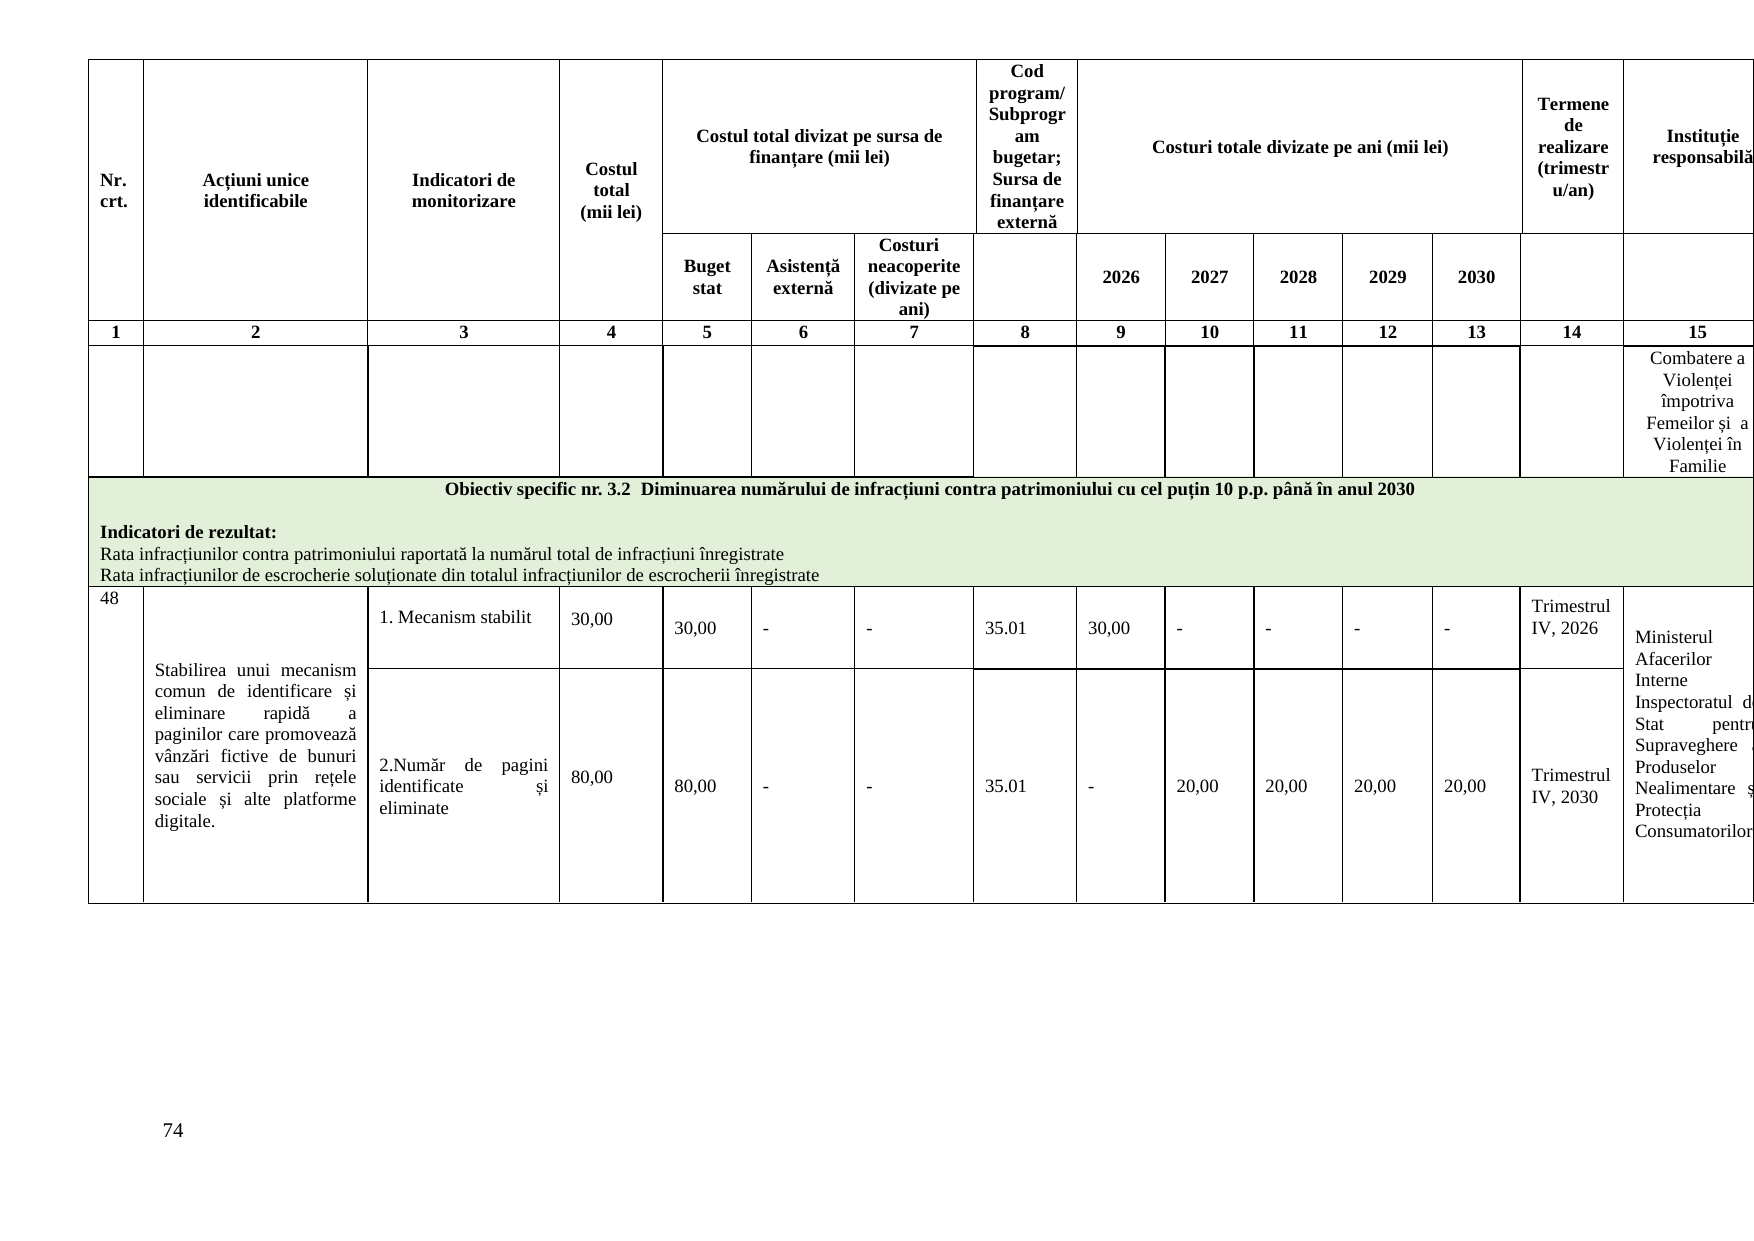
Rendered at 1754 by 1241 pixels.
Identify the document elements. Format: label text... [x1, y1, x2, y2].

table_header Nr. crt. [89, 60, 143, 320]
table_cell 6 [752, 321, 854, 345]
table_cell 2027 [1166, 234, 1253, 320]
table_cell 10 [1166, 321, 1253, 345]
table_cell 12 [1343, 321, 1432, 345]
table_header Cod program/ Subprogram bugetar; Sursa de finanțare externă [977, 60, 1077, 233]
table_cell 2029 [1343, 234, 1432, 320]
table_cell 80,00 [664, 669, 751, 902]
table_cell [1343, 347, 1432, 476]
table_cell [974, 347, 1076, 476]
table_cell 8 [974, 321, 1076, 345]
table_cell [1255, 347, 1342, 476]
table_cell 35.01 [974, 587, 1076, 668]
table_header Indicatori de monitorizare [368, 60, 559, 320]
table_cell 4 [560, 321, 662, 345]
table_header Acțiuni unice identificabile [144, 60, 367, 320]
table_cell - [752, 669, 854, 902]
table_cell 20,00 [1343, 670, 1432, 902]
table_cell - [855, 587, 973, 668]
table_cell Trimestrul IV, 2030 [1521, 669, 1623, 902]
table_cell - [1433, 587, 1519, 668]
table_header Instituție responsabilă [1624, 60, 1753, 233]
table_cell 2028 [1254, 234, 1342, 320]
table_cell 20,00 [1255, 670, 1342, 902]
table_cell 30,00 [1077, 587, 1164, 668]
table_cell [1166, 347, 1253, 476]
table_cell Trimestrul IV, 2026 [1521, 587, 1623, 668]
table_cell - [855, 669, 973, 902]
table_cell - [1166, 587, 1253, 668]
table_cell 9 [1077, 321, 1165, 345]
table_cell [1433, 347, 1519, 476]
table_cell - [752, 587, 854, 668]
table_cell 13 [1433, 321, 1520, 345]
table_cell Buget stat [663, 234, 751, 320]
table_cell 1 [89, 321, 143, 345]
table_cell 30,00 [560, 587, 662, 668]
table_cell 14 [1521, 321, 1623, 345]
table_cell 2030 [1433, 234, 1520, 320]
table_cell 20,00 [1166, 670, 1253, 902]
table_cell 48 [89, 587, 143, 902]
table_cell 2 [144, 321, 367, 345]
table_cell Ministerul Afacerilor Interne Inspectoratul de Stat pentru Supraveghere a Produselor Nealimentare și Protecția Consumatorilor [1624, 587, 1753, 902]
table_cell Agenția Națională de Prevenire și Combatere a Violenței împotriva Femeilor și a Violenței în Familie [1624, 347, 1753, 476]
table_cell [1521, 234, 1623, 320]
table_cell Stabilirea unui mecanism comun de identificare și eliminare rapidă a paginilor care promovează vânzări fictive de bunuri sau servicii prin rețele sociale și alte platforme digitale. [144, 587, 367, 902]
table_cell 11 [1254, 321, 1342, 345]
table_cell Mecanism stabilit [369, 587, 559, 668]
table_cell 5 [663, 321, 751, 345]
table_cell Obiectiv specific nr. 3.2 Diminuarea numărului de infracțiuni contra patrimoniului cu cel puțin 10 p.p. până în anul 2030 Indicatori de rezultat: Rata infracțiunilor contra patrimoniului raportată la numărul total de infracțiuni înregistrate Rata infracțiunilor de escrocherie soluționate din totalul infracțiunilor de escrocherii înregistrate [89, 478, 1753, 586]
table_cell 35.01 [974, 670, 1076, 902]
table_cell [1624, 234, 1753, 320]
table_cell 7 [855, 321, 973, 345]
table_cell [974, 234, 1076, 320]
table_cell 20,00 [1433, 670, 1519, 902]
table_cell - [1343, 587, 1432, 668]
table_cell 2026 [1077, 234, 1165, 320]
table_cell 30,00 [664, 587, 751, 668]
table_header Costul total (mii lei) [560, 60, 662, 320]
table_header Costuri totale divizate pe ani (mii lei) [1078, 60, 1522, 233]
table_cell 15 [1624, 321, 1753, 345]
table_header Termene de realizare (trimestru/an) [1523, 60, 1623, 233]
table_cell [1077, 347, 1164, 476]
table_cell Asistență externă [752, 234, 854, 320]
table_cell 2.Număr de pagini identificate și eliminate [369, 669, 559, 902]
table_cell 3 [368, 321, 559, 345]
table_cell - [1077, 670, 1164, 902]
table_cell Costuri neacoperite (divizate pe ani) [855, 234, 973, 320]
table_cell 80,00 [560, 669, 662, 902]
table_header Costul total divizat pe sursa de finanțare (mii lei) [663, 60, 976, 233]
table_cell - [1255, 587, 1342, 668]
